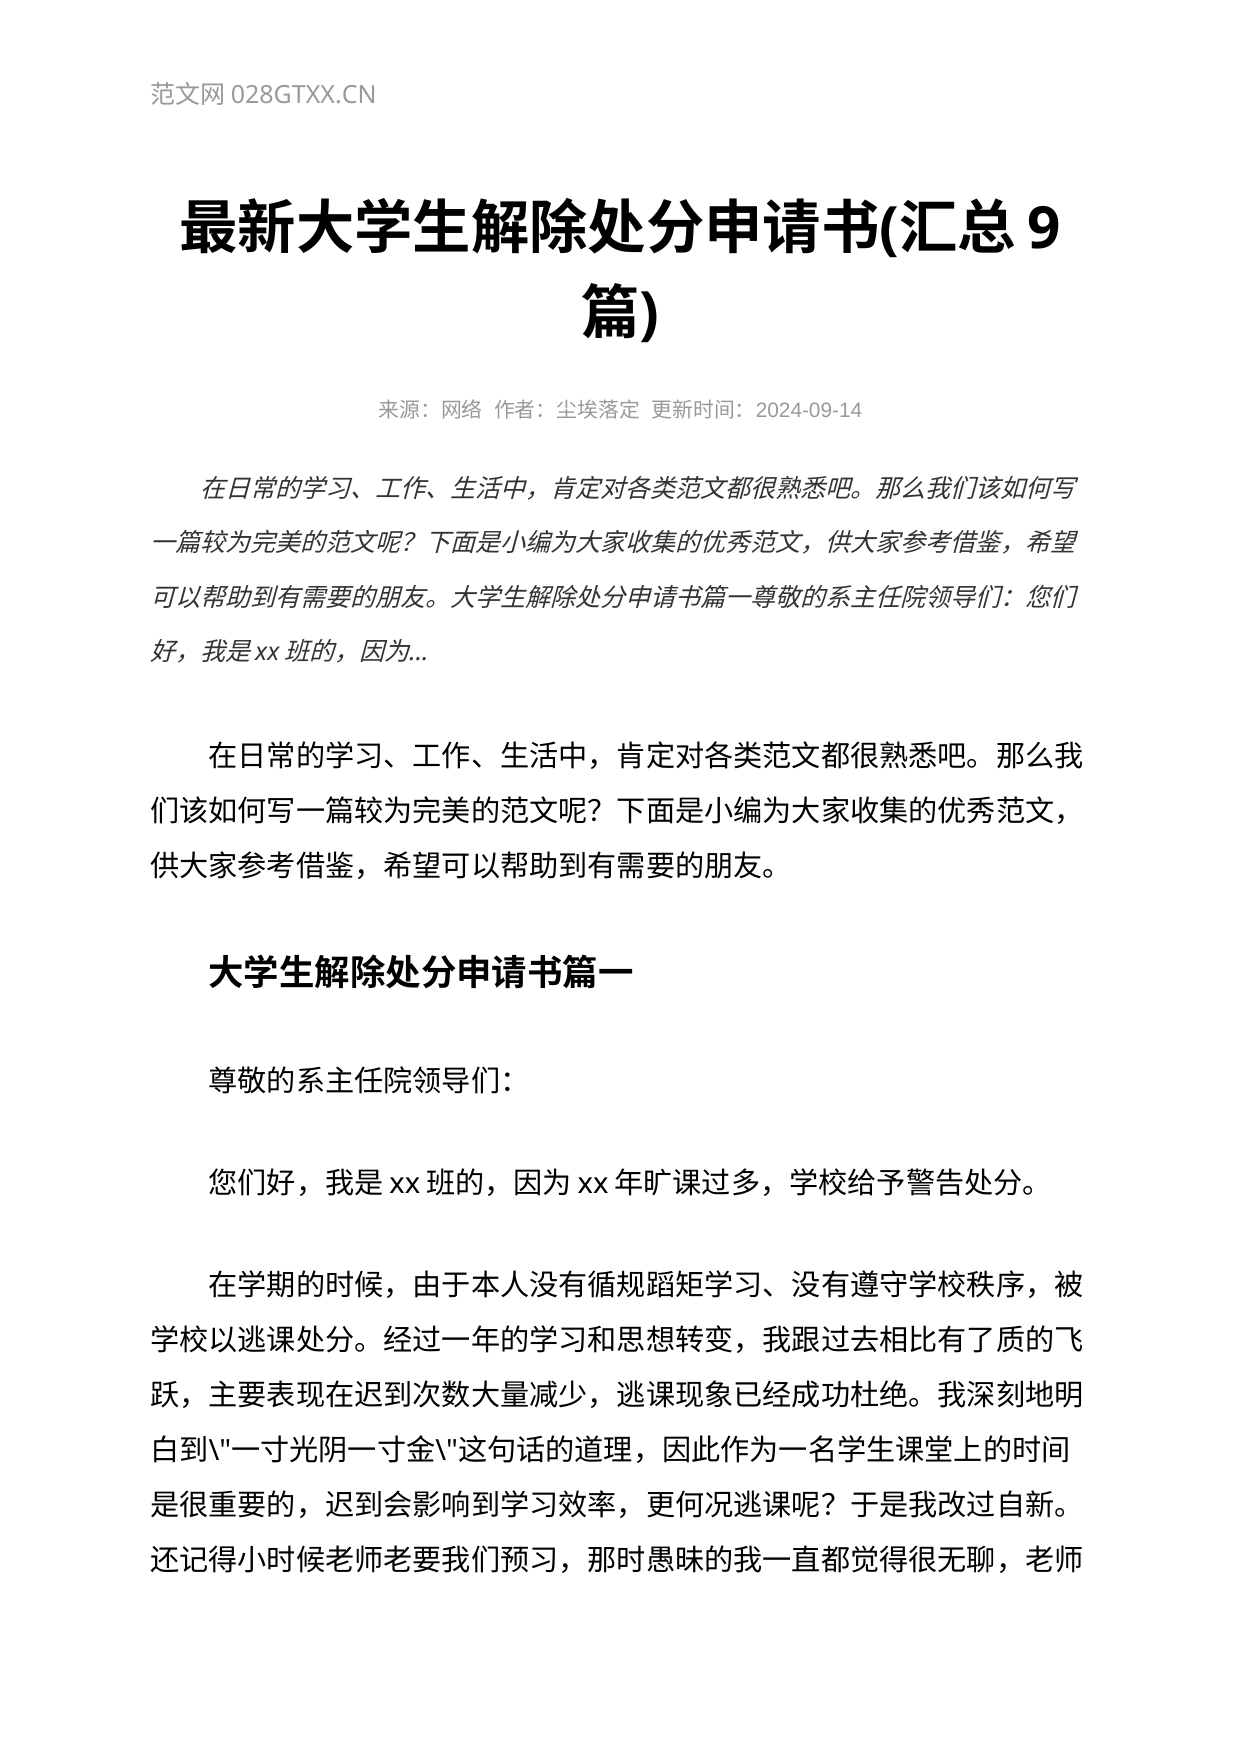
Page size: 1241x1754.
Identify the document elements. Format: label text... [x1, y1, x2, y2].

text 您们好，我是xx班的，因为xx年旷课过多，学校给予警告处分。 [150, 1160, 1090, 1202]
subtitle 最新大学生解除处分申请书(汇总9篇) [150, 181, 1090, 351]
text 在日常的学习、工作、生活中，肯定对各类范文都很熟悉吧。那么我们该如何写一篇较为完美的范文呢？下面是小编为大家收集的优秀范文，供大家参考借鉴，希望可以帮助到有需要的朋友。大学生解除处分申请书篇一尊敬的系主任院领导们：您们好，我是xx班的，因为... [150, 468, 1090, 668]
text 在日常的学习、工作、生活中，肯定对各类范文都很熟悉吧。那么我们该如何写一篇较为完美的范文呢？下面是小编为大家收集的优秀范文，供大家参考借鉴，希望可以帮助到有需要的朋友。 [150, 733, 1090, 885]
text 尊敬的系主任院领导们： [150, 1058, 1090, 1100]
text 大学生解除处分申请书篇一 [150, 944, 1090, 996]
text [150, 1262, 1090, 1578]
text 来源：网络 作者：尘埃落定 更新时间：2024-09-14 [150, 398, 1090, 422]
